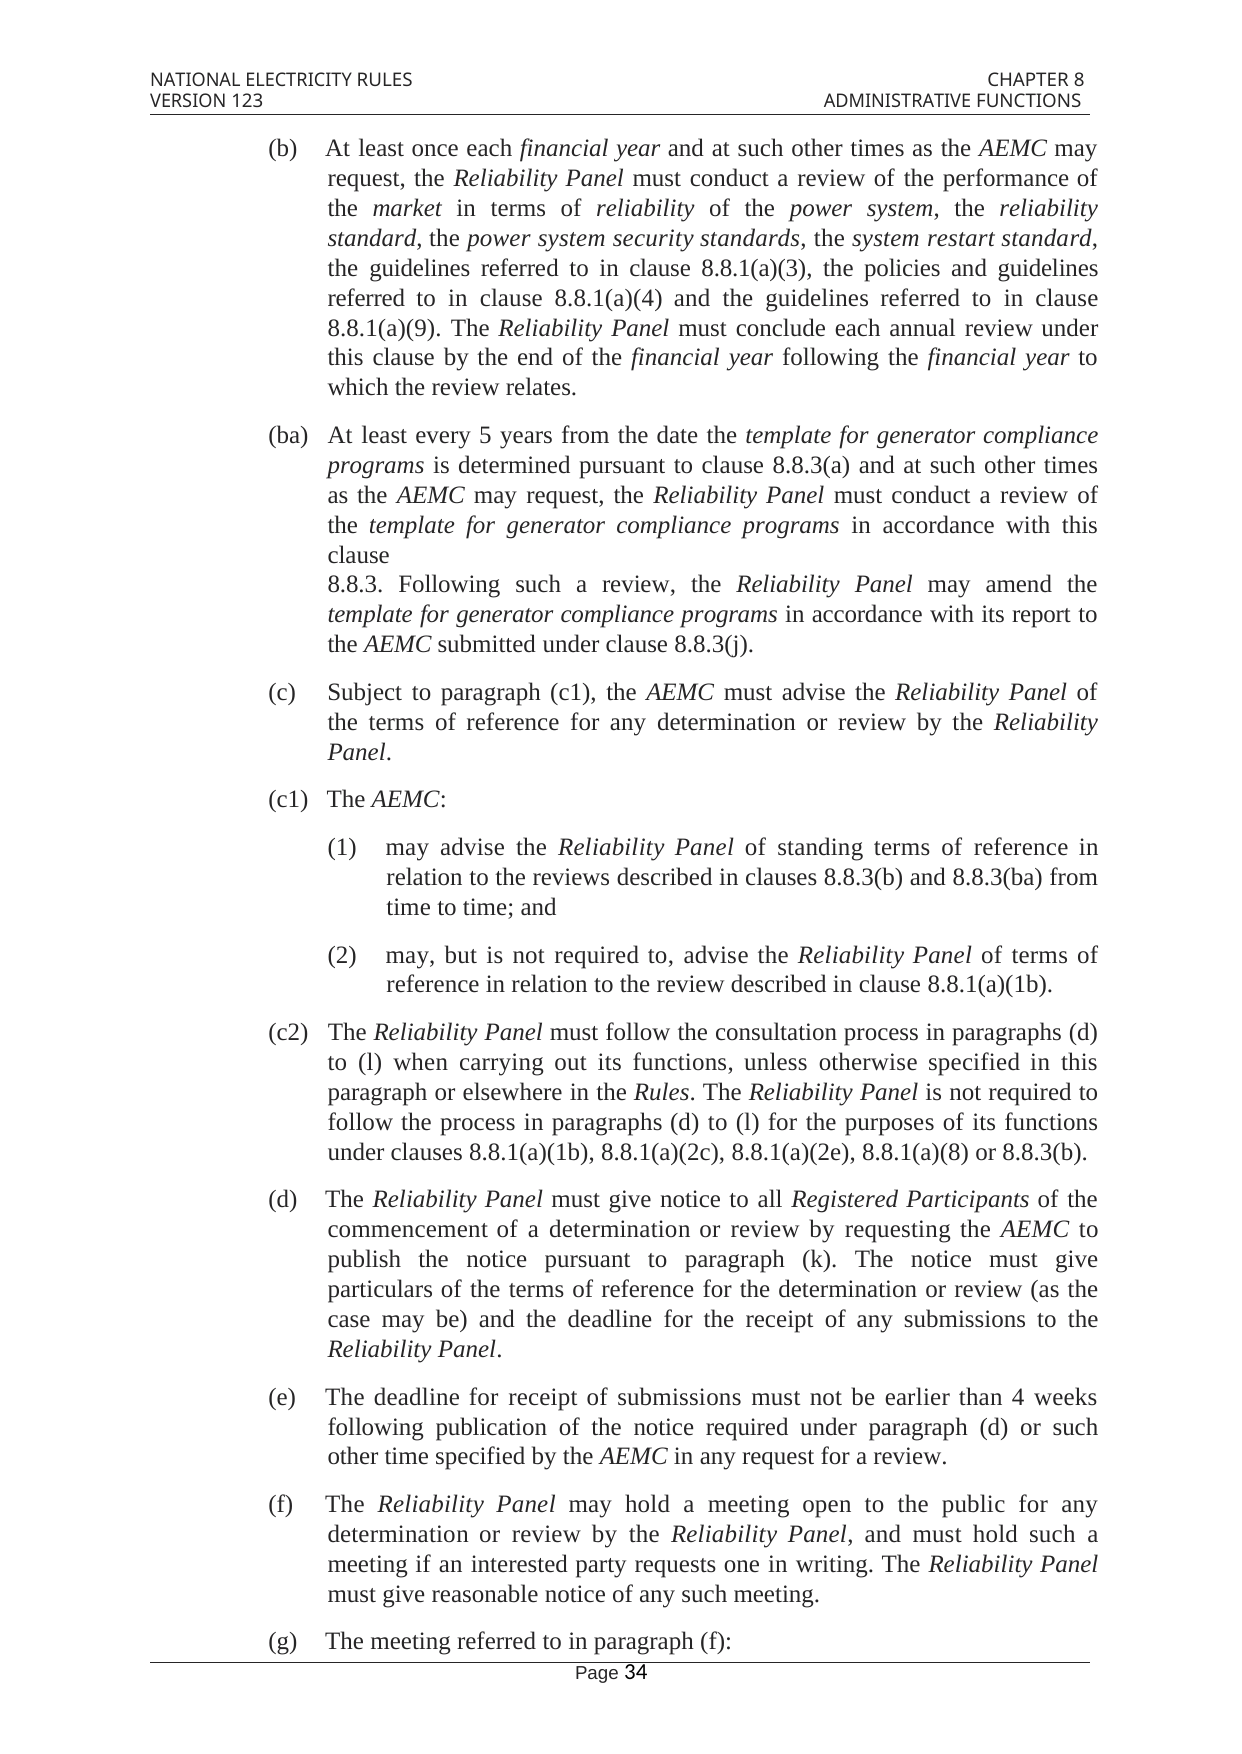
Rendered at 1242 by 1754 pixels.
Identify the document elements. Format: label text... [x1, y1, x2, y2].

text 8.8.3. Following such a review, the Reliability Panel may amend the template for generator compliance programs in accordance with its report to the AEMC submitted under clause 8.8.3(j). [327, 569, 1098, 658]
text (f) The Reliability Panel may hold a meeting open to the public for any determination or review by the Reliability Panel, and must hold such a meeting if an interested party requests one in writing. The Reliability Panel must give reasonable notice of any such meeting. [268, 1489, 1098, 1607]
text (e) The deadline for receipt of submissions must not be earlier than 4 weeks following publication of the notice required under paragraph (d) or such other time specified by the AEMC in any request for a review. [268, 1382, 1098, 1470]
text (ba) At least every 5 years from the date the template for generator compliance programs is determined pursuant to clause 8.8.3(a) and at such other times as the AEMC may request, the Reliability Panel must conduct a review of the template for generator compliance programs in accordance with this clause [268, 420, 1098, 568]
text (d) The Reliability Panel must give notice to all Registered Participants of the commencement of a determination or review by requesting the AEMC to publish the notice pursuant to paragraph (k). The notice must give particulars of the terms of reference for the determination or review (as the case may be) and the deadline for the receipt of any submissions to the Reliability Panel. [268, 1184, 1098, 1363]
text (1) may advise the Reliability Panel of standing terms of reference in relation to the reviews described in clauses 8.8.3(b) and 8.8.3(ba) from time to time; and [327, 832, 1098, 921]
text (c1) The AEMC: [268, 784, 1106, 813]
text (c2) The Reliability Panel must follow the consultation process in paragraphs (d) to (l) when carrying out its functions, unless otherwise specified in this paragraph or elsewhere in the Rules. The Reliability Panel is not required to follow the process in paragraphs (d) to (l) for the purposes of its functions under clauses 8.8.1(a)(1b), 8.8.1(a)(2c), 8.8.1(a)(2e), 8.8.1(a)(8) or 8.8.3(b). [268, 1017, 1098, 1166]
text (2) may, but is not required to, advise the Reliability Panel of terms of reference in relation to the review described in clause 8.8.1(a)(1b). [327, 940, 1098, 998]
text (b) At least once each financial year and at such other times as the AEMC may request, the Reliability Panel must conduct a review of the performance of the market in terms of reliability of the power system, the reliability standard, the power system security standards, the system restart standard, the guidelines referred to in clause 8.8.1(a)(3), the policies and guidelines referred to in clause 8.8.1(a)(4) and the guidelines referred to in clause 8.8.1(a)(9). The Reliability Panel must conclude each annual review under this clause by the end of the financial year following the financial year to which the review relates. [268, 133, 1098, 401]
text (c) Subject to paragraph (c1), the AEMC must advise the Reliability Panel of the terms of reference for any determination or review by the Reliability Panel. [268, 677, 1098, 766]
text (g) The meeting referred to in paragraph (f): [268, 1626, 1106, 1655]
